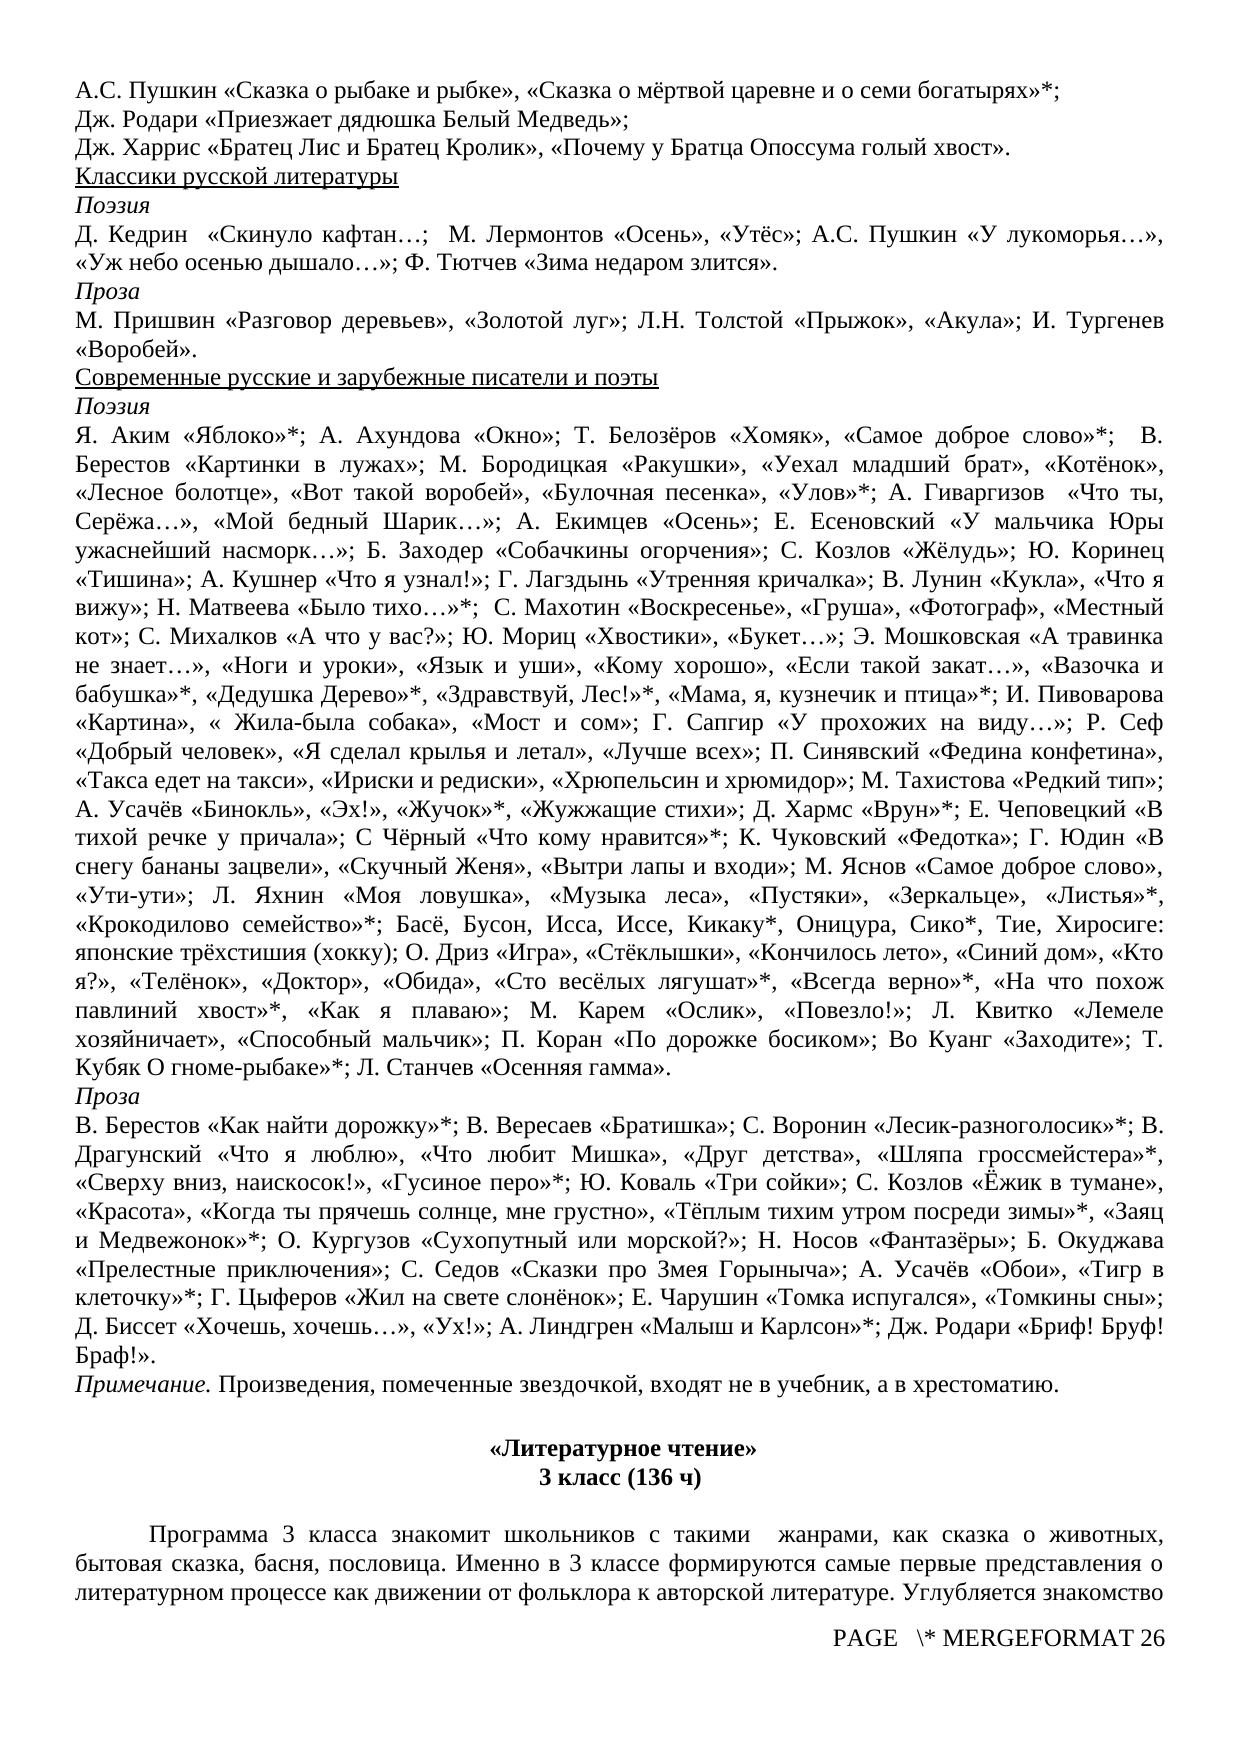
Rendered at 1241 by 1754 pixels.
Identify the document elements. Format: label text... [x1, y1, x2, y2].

text «Литературное чтение» [75, 1433, 1165, 1462]
text Я. Аким «Яблоко»*; А. Ахундова «Окно»; Т. Белозёров «Хомяк», «Самое доброе слово»*; В. Берестов «Картинки в лужах»; М. Бородицкая «Ракушки», «Уехал младший брат», «Котёнок», «Лесное болотце», «Вот такой воробей», «Булочная песенка», «Улов»*; А. Гиваргизов «Что ты, Серёжа…», «Мой бедный Шарик…»; А. Екимцев «Осень»; Е. Есеновский «У мальчика Юры ужаснейший насморк…»; Б. Заходер «Собачкины огорчения»; С. Козлов «Жёлудь»; Ю. Коринец «Тишина»; А. Кушнер «Что я узнал!»; Г. Лагздынь «Утренняя кричалка»; В. Лунин «Кукла», «Что я вижу»; Н. Матвеева «Было тихо…»*; С. Махотин «Воскресенье», «Груша», «Фотограф», «Местный кот»; С. Михалков «А что у вас?»; Ю. Мориц «Хвостики», «Букет…»; Э. Мошковская «А травинка не знает…», «Ноги и уроки», «Язык и уши», «Кому хорошо», «Если такой закат…», «Вазочка и бабушка»*, «Дедушка Дерево»*, «Здравствуй, Лес!»*, «Мама, я, кузнечик и птица»*; И. Пивоварова «Картина», « Жила-была собака», «Мост и сом»; Г. Сапгир «У прохожих на виду…»; Р. Сеф «Добрый человек», «Я сделал крылья и летал», «Лучше всех»; П. Синявский «Федина конфетина», «Такса едет на такси», «Ириски и редиски», «Хрюпельсин и хрюмидор»; М. Тахистова «Редкий тип»; А. Усачёв «Бинокль», «Эх!», «Жучок»*, «Жужжащие стихи»; Д. Хармс «Врун»*; Е. Чеповецкий «В тихой речке у причала»; С Чёрный «Что кому нравится»*; К. Чуковский «Федотка»; Г. Юдин «В снегу бананы зацвели», «Скучный Женя», «Вытри лапы и входи»; М. Яснов «Самое доброе слово», «Ути-ути»; Л. Яхнин «Моя ловушка», «Музыка леса», «Пустяки», «Зеркальце», «Листья»*, «Крокодилово семейство»*; Басё, Бусон, Исса, Иссе, Кикаку*, Оницура, Сико*, Тие, Хиросиге: японские трёхстишия (хокку); О. Дриз «Игра», «Стёклышки», «Кончилось лето», «Синий дом», «Кто я?», «Телёнок», «Доктор», «Обида», «Сто весёлых лягушат»*, «Всегда верно»*, «На что похож павлиний хвост»*, «Как я плаваю»; М. Карем «Ослик», «Повезло!»; Л. Квитко «Лемеле хозяйничает», «Способный мальчик»; П. Коран «По дорожке босиком»; Во Куанг «Заходите»; Т. Кубяк О гноме-рыбаке»*; Л. Станчев «Осенняя гамма». [75, 420, 1165, 1081]
text Проза [75, 1081, 1165, 1110]
text Проза [75, 276, 1165, 305]
text Поэзия [75, 391, 1165, 420]
text 3 класс (136 ч) [75, 1462, 1165, 1491]
text Дж. Родари «Приезжает дядюшка Белый Медведь»; [75, 104, 1165, 132]
text Современные русские и зарубежные писатели и поэты [75, 362, 1165, 391]
text Дж. Харрис «Братец Лис и Братец Кролик», «Почему у Братца Опоссума голый хвост». [75, 132, 1165, 161]
text Д. Кедрин «Скинуло кафтан…; М. Лермонтов «Осень», «Утёс»; А.С. Пушкин «У лукоморья…», «Уж небо осенью дышало…»; Ф. Тютчев «Зима недаром злится». [75, 219, 1165, 276]
text Примечание. Произведения, помеченные звездочкой, входят не в учебник, а в хрестоматию. [75, 1369, 1165, 1397]
text В. Берестов «Как найти дорожку»*; В. Вересаев «Братишка»; С. Воронин «Лесик-разноголосик»*; В. Драгунский «Что я люблю», «Что любит Мишка», «Друг детства», «Шляпа гроссмейстера»*, «Сверху вниз, наискосок!», «Гусиное перо»*; Ю. Коваль «Три сойки»; С. Козлов «Ёжик в тумане», «Красота», «Когда ты прячешь солнце, мне грустно», «Тёплым тихим утром посреди зимы»*, «Заяц и Медвежонок»*; О. Кургузов «Сухопутный или морской?»; Н. Носов «Фантазёры»; Б. Окуджава «Прелестные приключения»; С. Седов «Сказки про Змея Горыныча»; А. Усачёв «Обои», «Тигр в клеточку»*; Г. Цыферов «Жил на свете слонёнок»; Е. Чарушин «Томка испугался», «Томкины сны»; Д. Биссет «Хочешь, хочешь…», «Ух!»; А. Линдгрен «Малыш и Карлсон»*; Дж. Родари «Бриф! Бруф! Браф!». [75, 1110, 1165, 1369]
text М. Пришвин «Разговор деревьев», «Золотой луг»; Л.Н. Толстой «Прыжок», «Акула»; И. Тургенев «Воробей». [75, 305, 1165, 362]
text А.С. Пушкин «Сказка о рыбаке и рыбке», «Сказка о мёртвой царевне и о семи богатырях»*; [75, 75, 1165, 104]
text Поэзия [75, 190, 1165, 219]
text Классики русской литературы [75, 161, 1165, 190]
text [75, 1519, 1165, 1606]
